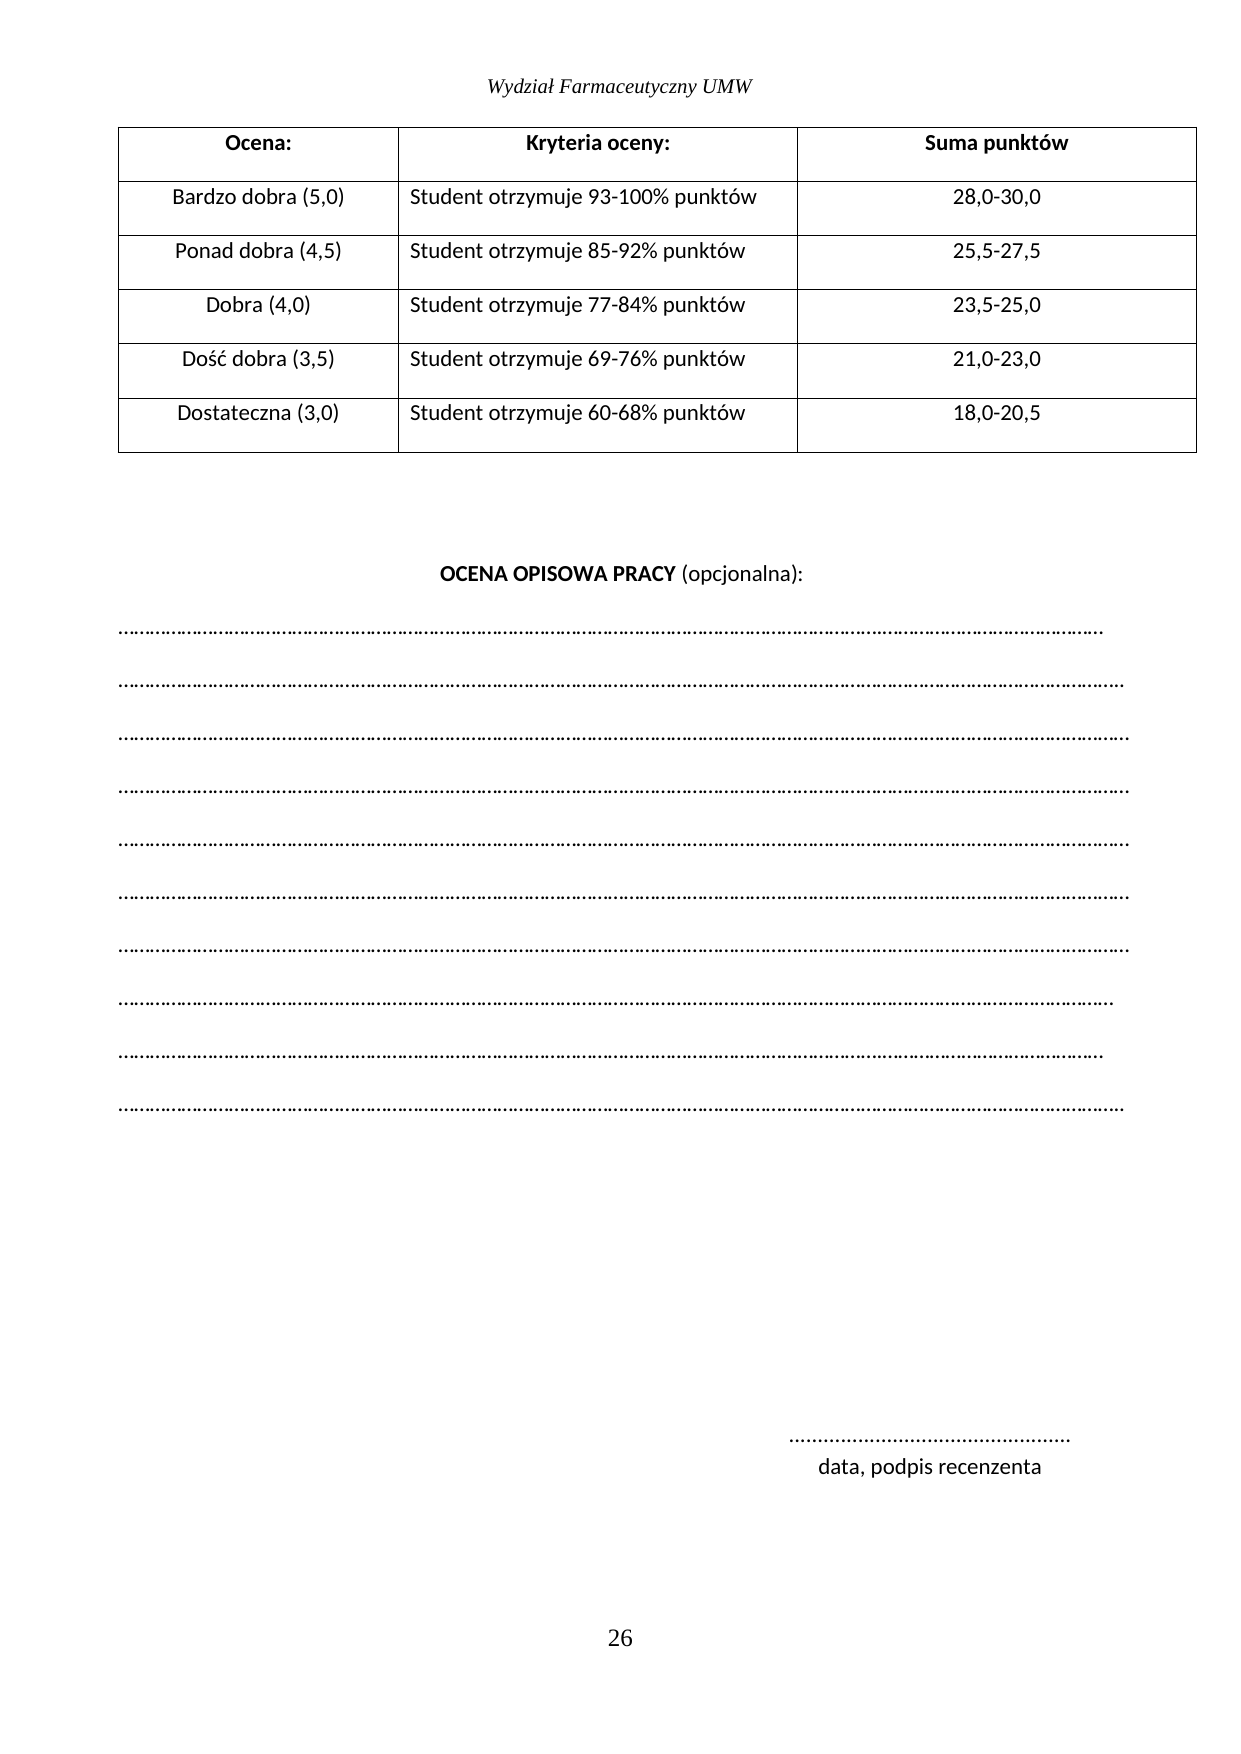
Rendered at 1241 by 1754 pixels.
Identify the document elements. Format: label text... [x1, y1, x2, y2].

table_cell Student otrzymuje 60-68% punktów [399, 399, 797, 452]
text ………………………………………………………………………………………………………………………………………………………………………… [118, 718, 1140, 746]
text ……………………………………………………………………………………………………………………………………………………………………… [118, 983, 1140, 1011]
text OCENA OPISOWA PRACY (opcjonalna): [118, 559, 1126, 587]
table_cell Dostateczna (3,0) [119, 399, 398, 452]
text ................................................. [723, 1420, 1137, 1448]
table_cell 21,0-23,0 [798, 344, 1196, 397]
table_header Kryteria oceny: [399, 128, 797, 181]
text ………………………………………………………………………………………………………………………………………………………………………… [118, 930, 1140, 958]
text ………………………………………………………………………………………………………………………………………………………………………… [118, 877, 1140, 905]
text data, podpis recenzenta [723, 1452, 1137, 1481]
table_cell Student otrzymuje 69-76% punktów [399, 344, 797, 397]
table_cell Student otrzymuje 85-92% punktów [399, 236, 797, 289]
table_cell Dobra (4,0) [119, 290, 398, 343]
table_cell 23,5-25,0 [798, 290, 1196, 343]
text ………………………………………………………………………………………………………………………………………………………………………… [118, 824, 1140, 852]
table_cell 18,0-20,5 [798, 399, 1196, 452]
text ……………………………………………………………………………………………………………………………….…………………………………… [118, 1036, 1140, 1064]
table_cell 28,0-30,0 [798, 182, 1196, 235]
table_cell Ponad dobra (4,5) [119, 236, 398, 289]
table_cell Bardzo dobra (5,0) [119, 182, 398, 235]
table_cell 25,5-27,5 [798, 236, 1196, 289]
text ……………………………………………………………………………………………………………………………………………………………………….. [118, 665, 1140, 693]
table_cell Student otrzymuje 77-84% punktów [399, 290, 797, 343]
text ……………………………………………………………………………………………………………………………….…………………………………… [118, 612, 1140, 640]
text ……………………………………………………………………………………………………………………………………………………………………….. [118, 1089, 1140, 1117]
table_header Suma punktów [798, 128, 1196, 181]
table_header Ocena: [119, 128, 398, 181]
table_cell Dość dobra (3,5) [119, 344, 398, 397]
table_cell Student otrzymuje 93-100% punktów [399, 182, 797, 235]
text ………………………………………………………………………………………………………………………………………………………………………… [118, 771, 1140, 799]
